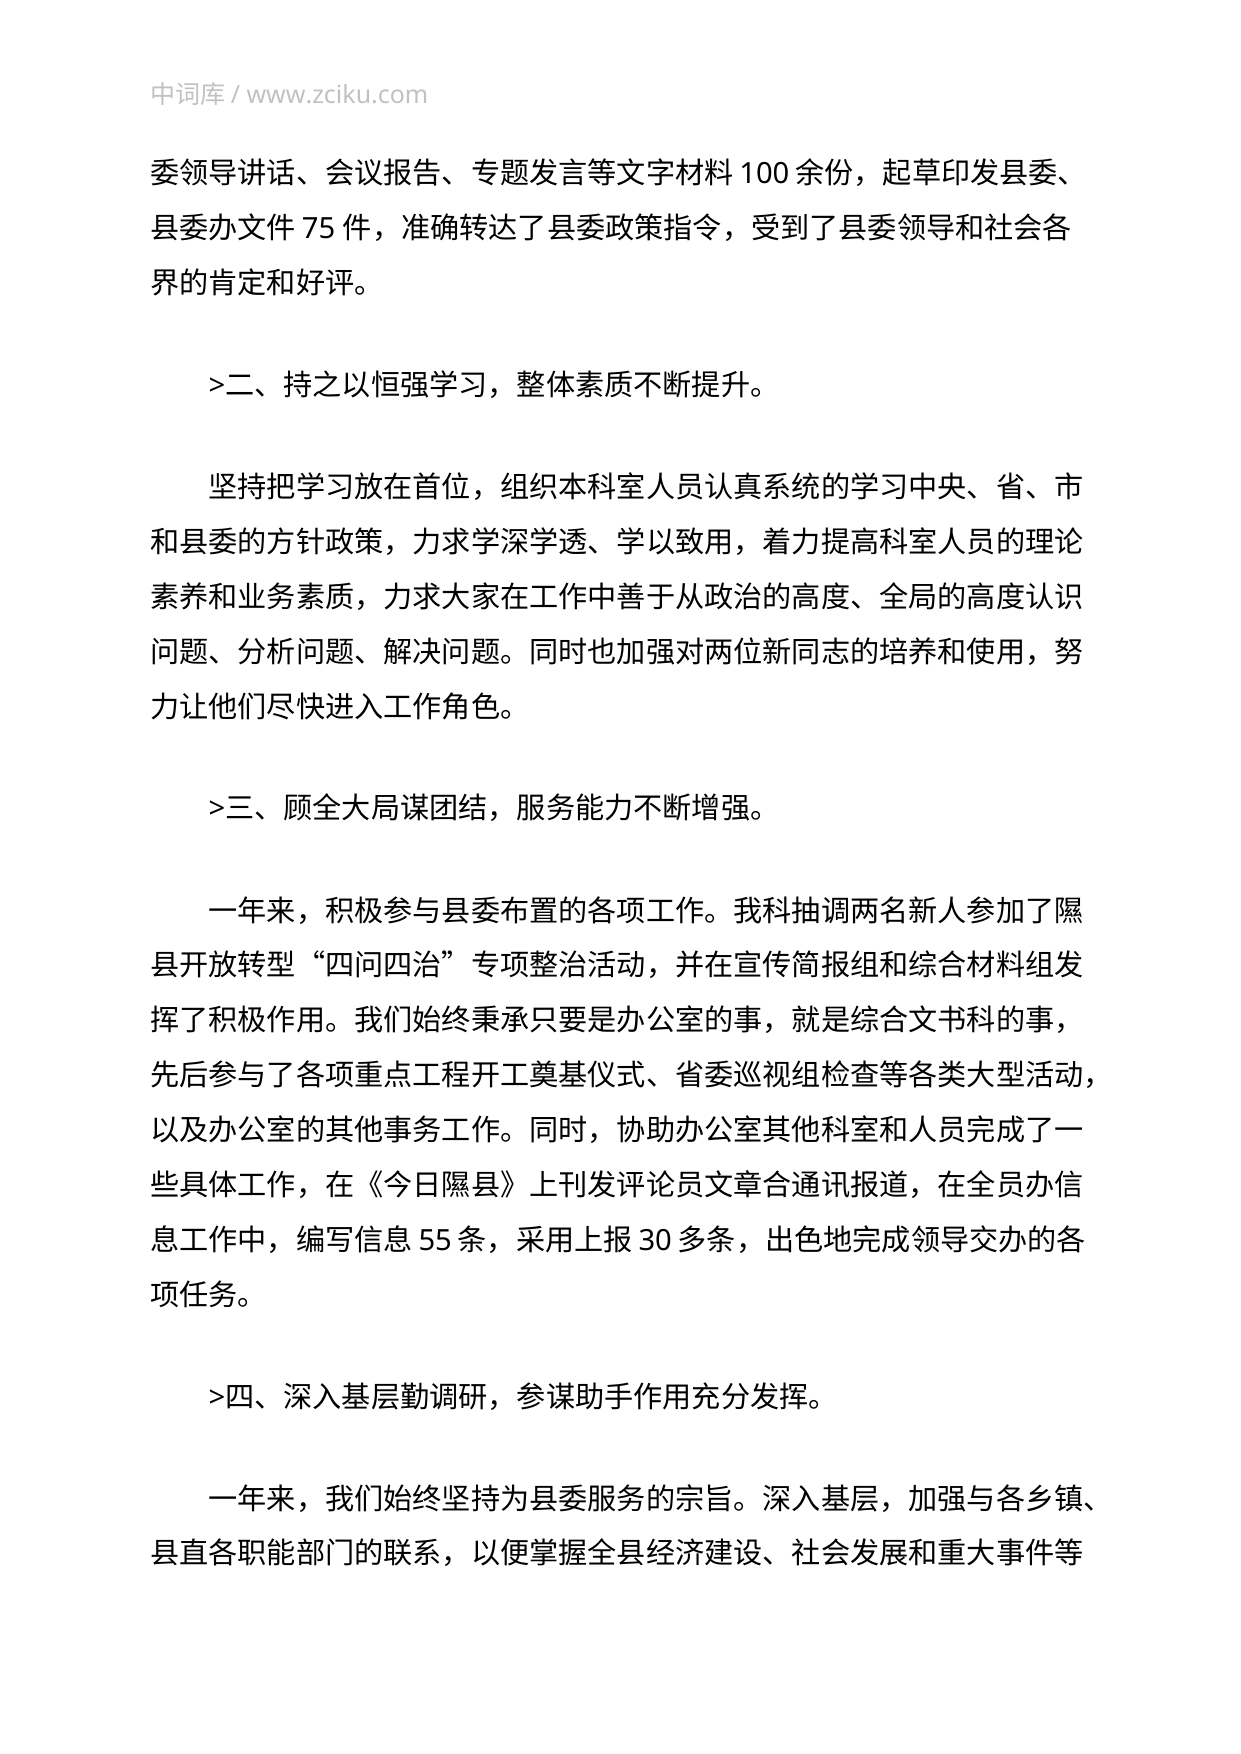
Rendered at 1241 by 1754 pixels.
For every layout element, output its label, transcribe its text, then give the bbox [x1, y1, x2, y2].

text 一年来，积极参与县委布置的各项工作。我科抽调两名新人参加了隰县开放转型“四问四治”专项整治活动，并在宣传简报组和综合材料组发挥了积极作用。我们始终秉承只要是办公室的事，就是综合文书科的事，先后参与了各项重点工程开工奠基仪式、省委巡视组检查等各类大型活动，以及办公室的其他事务工作。同时，协助办公室其他科室和人员完成了一些具体工作，在《今日隰县》上刊发评论员文章合通讯报道，在全员办信息工作中，编写信息55条，采用上报30多条，出色地完成领导交办的各项任务。 [150, 887, 1090, 1314]
text >四、深入基层勤调研，参谋助手作用充分发挥。 [150, 1373, 1090, 1416]
text 坚持把学习放在首位，组织本科室人员认真系统的学习中央、省、市和县委的方针政策，力求学深学透、学以致用，着力提高科室人员的理论素养和业务素质，力求大家在工作中善于从政治的高度、全局的高度认识问题、分析问题、解决问题。同时也加强对两位新同志的培养和使用，努力让他们尽快进入工作角色。 [150, 464, 1090, 726]
text >二、持之以恒强学习，整体素质不断提升。 [150, 362, 1090, 404]
text >三、顾全大局谋团结，服务能力不断增强。 [150, 785, 1090, 827]
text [150, 150, 1090, 302]
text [150, 1475, 1090, 1572]
